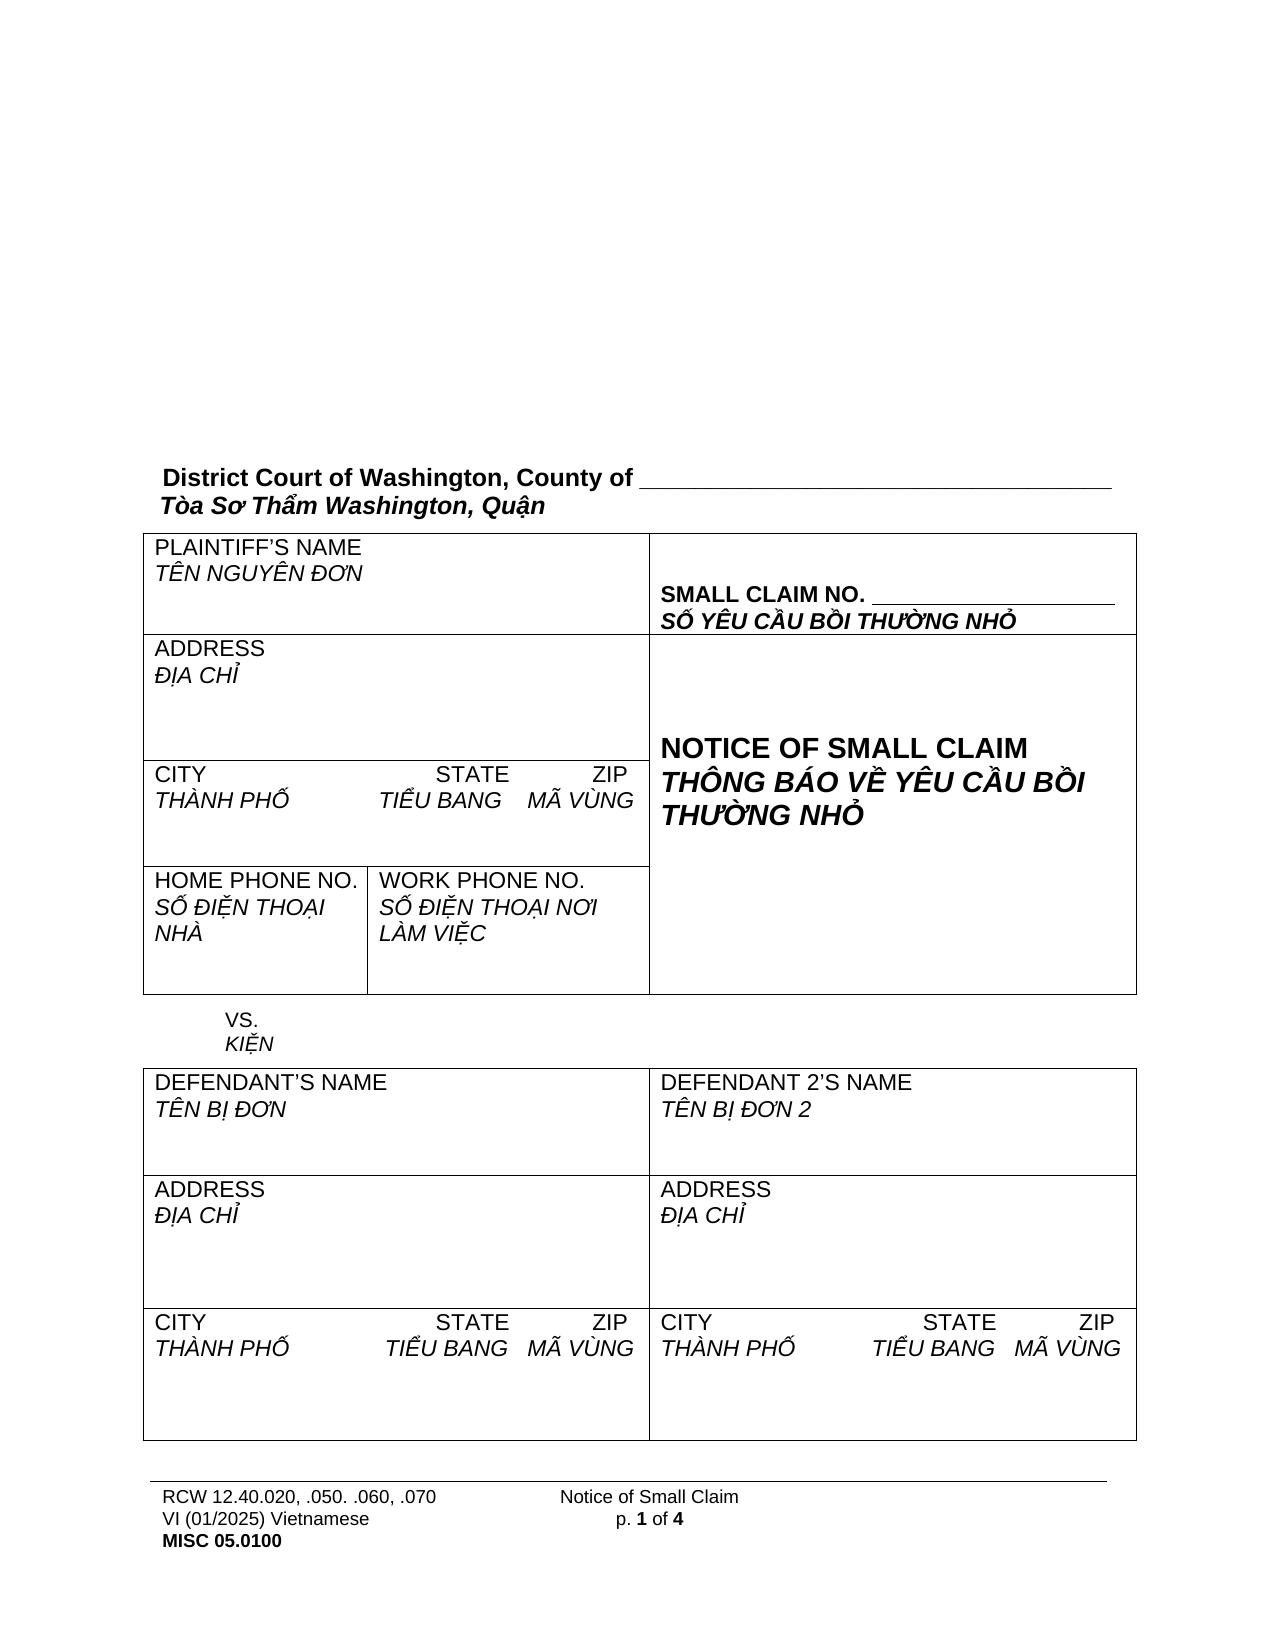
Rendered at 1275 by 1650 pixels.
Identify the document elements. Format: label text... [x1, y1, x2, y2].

table_cell CITY STATE ZIP THÀNH PHỐ TIỂU BANG MÃ VÙNG [144, 1309, 649, 1440]
table_header DEFENDANT’S NAME TÊN BỊ ĐƠN [144, 1069, 649, 1175]
table_header DEFENDANT 2’S NAME TÊN BỊ ĐƠN 2 [650, 1069, 1136, 1175]
text District Court of Washington, County of __________________________________ [150, 462, 1125, 491]
table_cell WORK PHONE NO. SỐ ĐIỆN THOẠI NƠI LÀM VIỆC [368, 867, 649, 994]
table_cell ADDRESS ĐỊA CHỈ [650, 1176, 1136, 1307]
table_cell ADDRESS ĐỊA CHỈ [144, 635, 649, 760]
table_cell NOTICE OF SMALL CLAIM THÔNG BÁO VỀ YÊU CẦU BỒI THƯỜNG NHỎ [650, 635, 1136, 994]
table_cell CITY STATE ZIP THÀNH PHỐ TIỂU BANG MÃ VÙNG [144, 761, 649, 866]
text Tòa Sơ Thẩm Washington, Quận [159, 491, 1125, 520]
table_header PLAINTIFF’S NAME TÊN NGUYÊN ĐƠN [144, 534, 649, 634]
text KIỆN [150, 1032, 1125, 1056]
text VS. [150, 1008, 1125, 1032]
table_cell HOME PHONE NO. SỐ ĐIỆN THOẠI NHÀ [144, 867, 367, 994]
table_cell CITY STATE ZIP THÀNH PHỐ TIỂU BANG MÃ VÙNG [650, 1309, 1136, 1440]
table_header SMALL CLAIM NO. SỐ YÊU CẦU BỒI THƯỜNG NHỎ [650, 534, 1136, 634]
table_cell ADDRESS ĐỊA CHỈ [144, 1176, 649, 1307]
